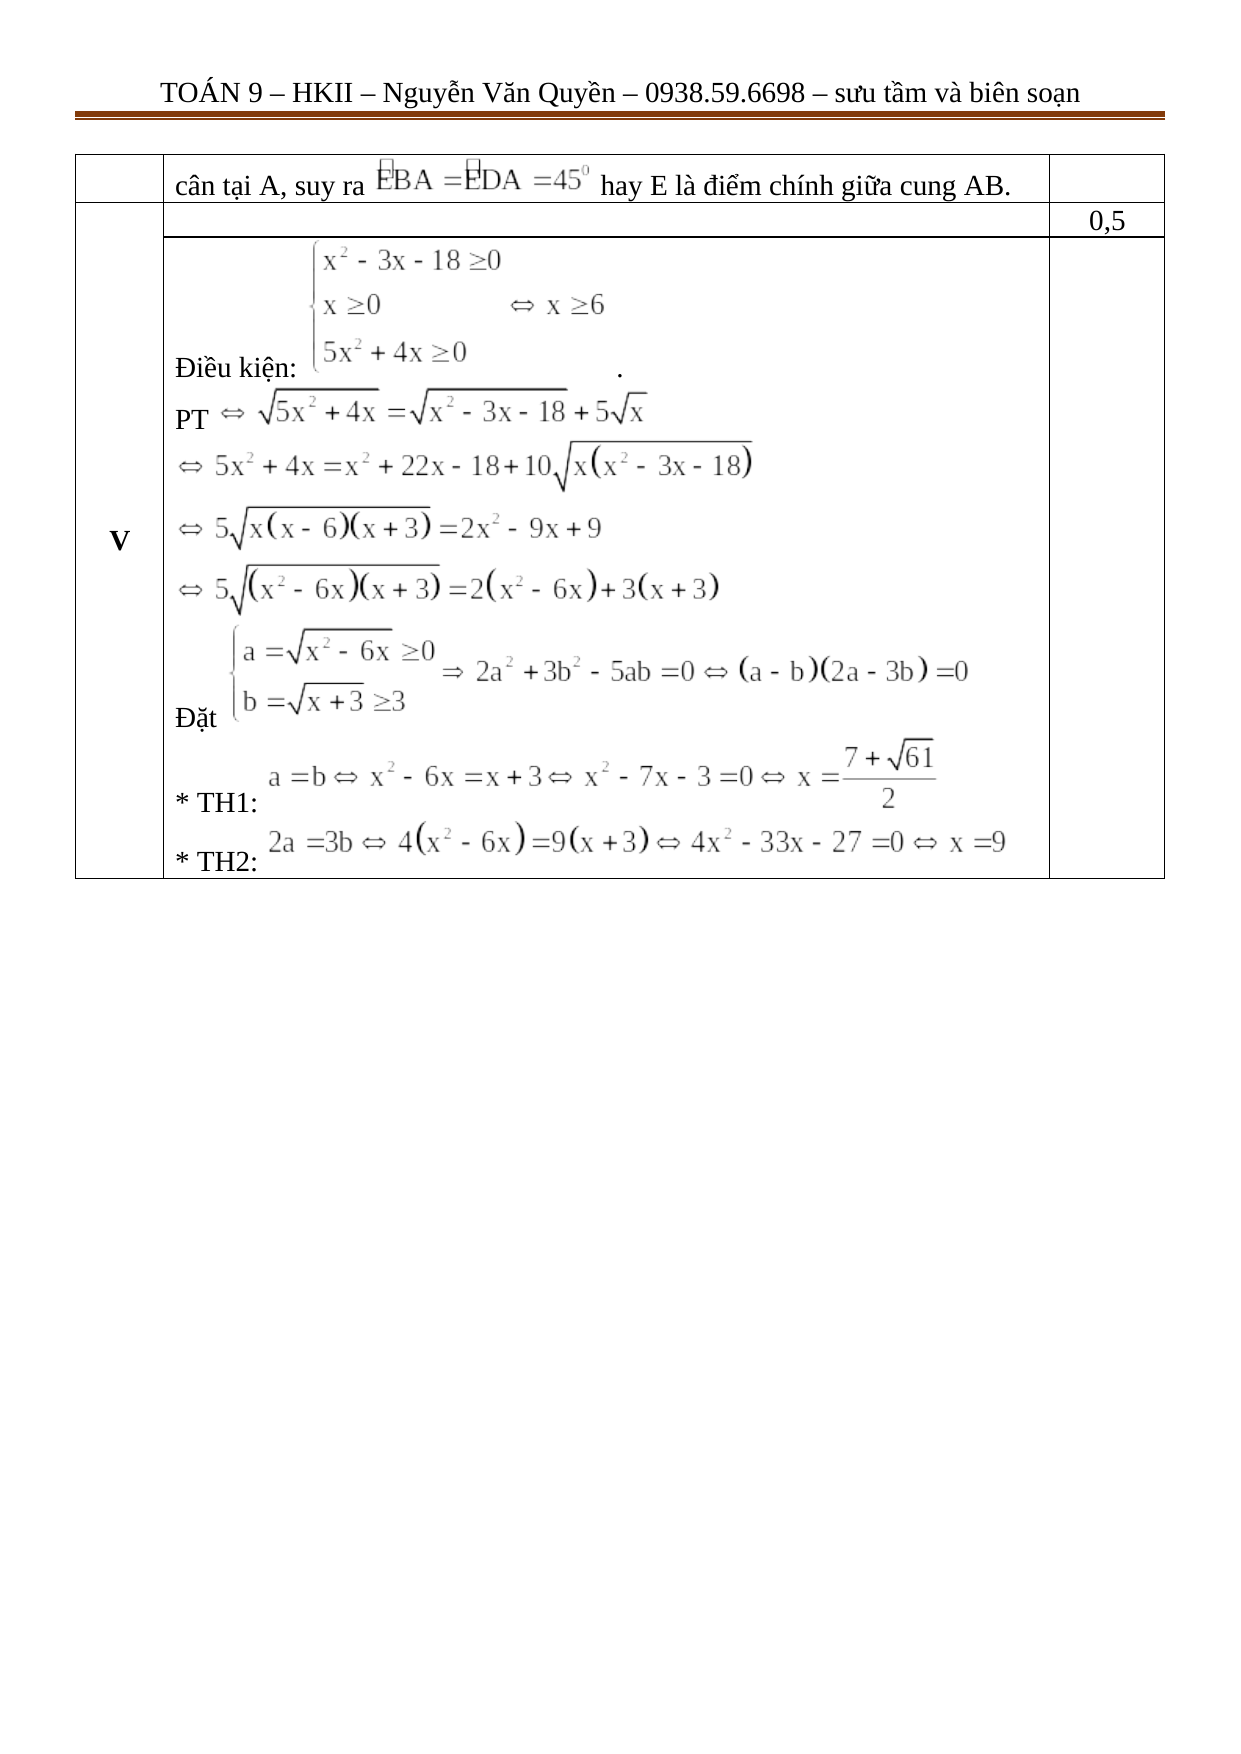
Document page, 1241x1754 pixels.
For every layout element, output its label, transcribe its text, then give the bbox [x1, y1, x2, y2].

table_cell [1050, 155, 1164, 202]
table_cell 0,5 [1050, 203, 1164, 236]
table_cell Điều kiện: . PT Đặt * TH1: * TH2: [164, 238, 1049, 877]
table_cell [164, 203, 1049, 236]
table_cell V [76, 203, 163, 877]
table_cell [164, 155, 1049, 202]
table_cell [1050, 238, 1164, 877]
